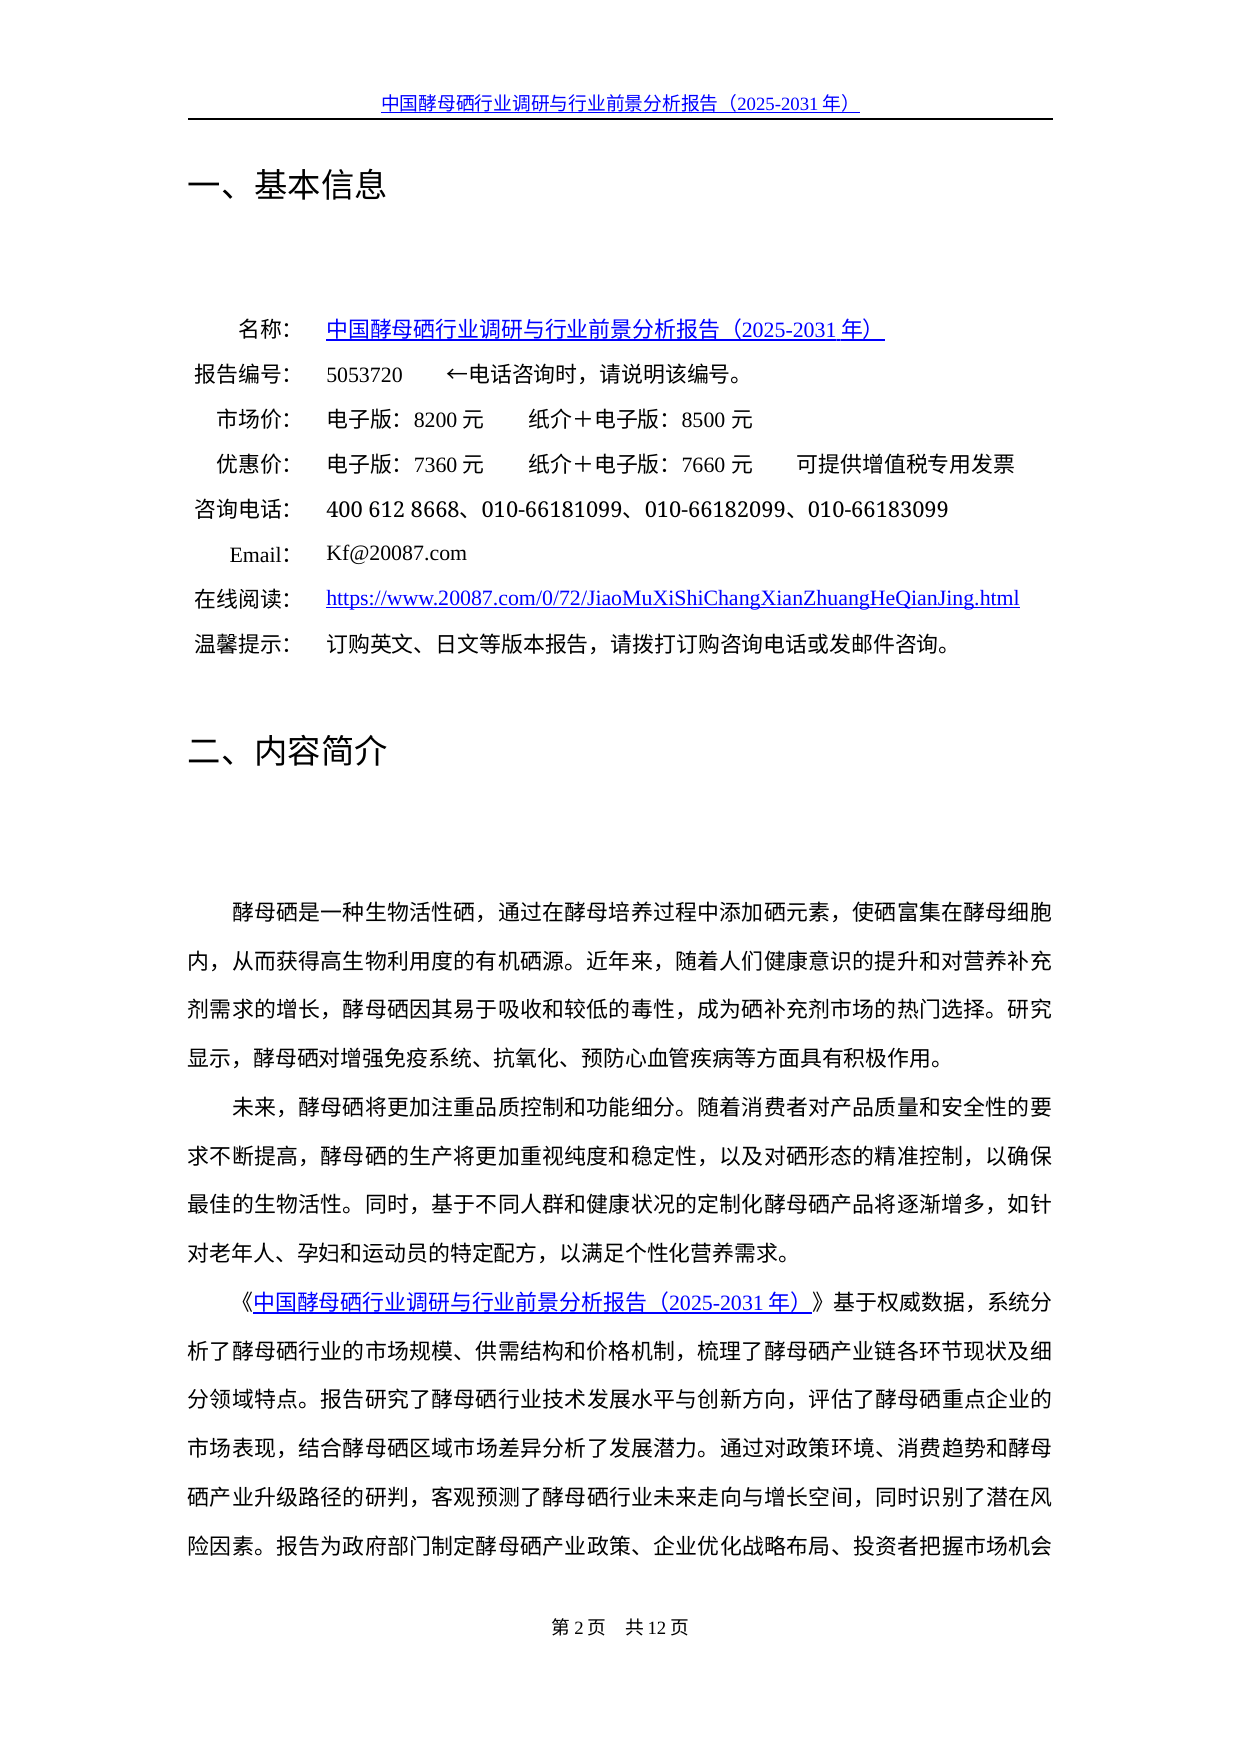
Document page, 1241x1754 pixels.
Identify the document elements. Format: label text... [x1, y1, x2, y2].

table_cell 咨询电话： [167, 492, 315, 537]
title 二、内容简介 [187, 717, 1053, 782]
table_cell 订购英文、日文等版本报告，请拨打订购咨询电话或发邮件咨询。 [315, 627, 1073, 672]
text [187, 894, 1053, 1561]
table_cell Email： [167, 537, 315, 582]
table_cell 电子版：8200 元 纸介＋电子版：8500 元 [315, 402, 1073, 447]
table_cell 在线阅读： [167, 582, 315, 627]
table_cell 400 612 8668、010-66181099、010-66182099、010-66183099 [315, 492, 1073, 537]
table_cell Kf@20087.com [315, 537, 1073, 582]
table_header 中国酵母硒行业调研与行业前景分析报告（2025-2031年） [315, 312, 1073, 357]
title 一、基本信息 [187, 150, 1053, 215]
table_cell [315, 582, 1073, 627]
table_cell 报告编号： [167, 357, 315, 402]
table_header 名称： [167, 312, 315, 357]
table_cell 温馨提示： [167, 627, 315, 672]
table_cell 电子版：7360 元 纸介＋电子版：7660 元 可提供增值税专用发票 [315, 447, 1073, 492]
table_cell 市场价： [167, 402, 315, 447]
table_cell 5053720 ←电话咨询时，请说明该编号。 [315, 357, 1073, 402]
table_cell 优惠价： [167, 447, 315, 492]
